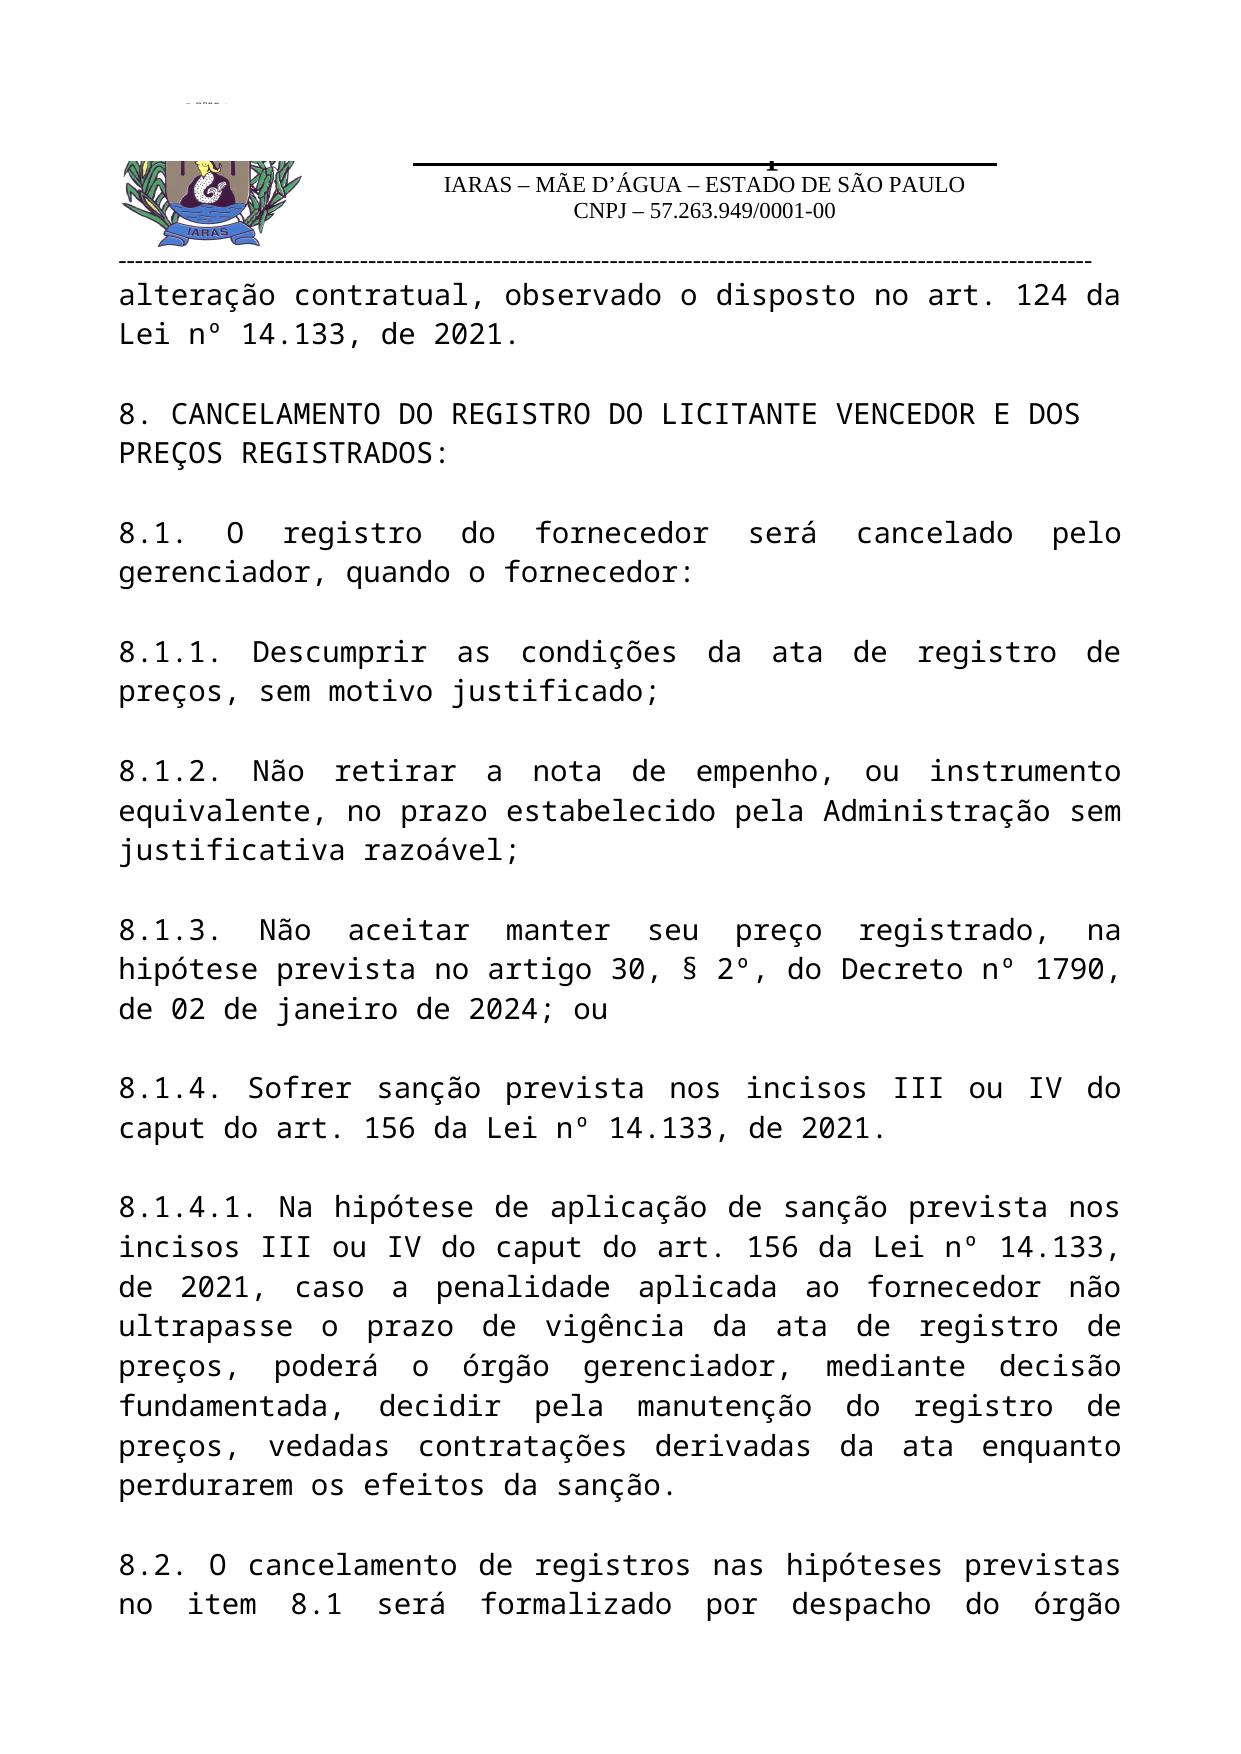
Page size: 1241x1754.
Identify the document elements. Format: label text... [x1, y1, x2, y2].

picture [118, 161, 306, 251]
text 8.1.1. Descumprir as condições da ata de registro de preços, sem motivo justificado; [118, 631, 1122, 710]
text 8.1.4. Sofrer sanção prevista nos incisos III ou IV do caput do art. 156 da Lei nº 14.133, de 2021. [118, 1068, 1122, 1147]
list 8.1.3. Não aceitar manter seu preço registrado, na hipótese prevista no artigo 30, § 2º, do Decreto nº 1790, de 02 de janeiro de 2024; ou [118, 909, 1122, 1028]
text 8.1.2. Não retirar a nota de empenho, ou instrumento equivalente, no prazo estabelecido pela Administração sem justificativa razoável; [118, 750, 1122, 869]
list 8.1. O registro do fornecedor será cancelado pelo gerenciador, quando o fornecedor: [118, 512, 1122, 591]
text 8. CANCELAMENTO DO REGISTRO DO LICITANTE VENCEDOR E DOS PREÇOS REGISTRADOS: [118, 393, 1122, 472]
text 8.1.4.1. Na hipótese de aplicação de sanção prevista nos incisos III ou IV do caput do art. 156 da Lei nº 14.133, de 2021, caso a penalidade aplicada ao fornecedor não ultrapasse o prazo de vigência da ata de registro de preços, poderá o órgão gerenciador, mediante decisão fundamentada, decidir pela manutenção do registro de preços, vedadas contratações derivadas da ata enquanto perdurarem os efeitos da sanção. [118, 1187, 1122, 1504]
